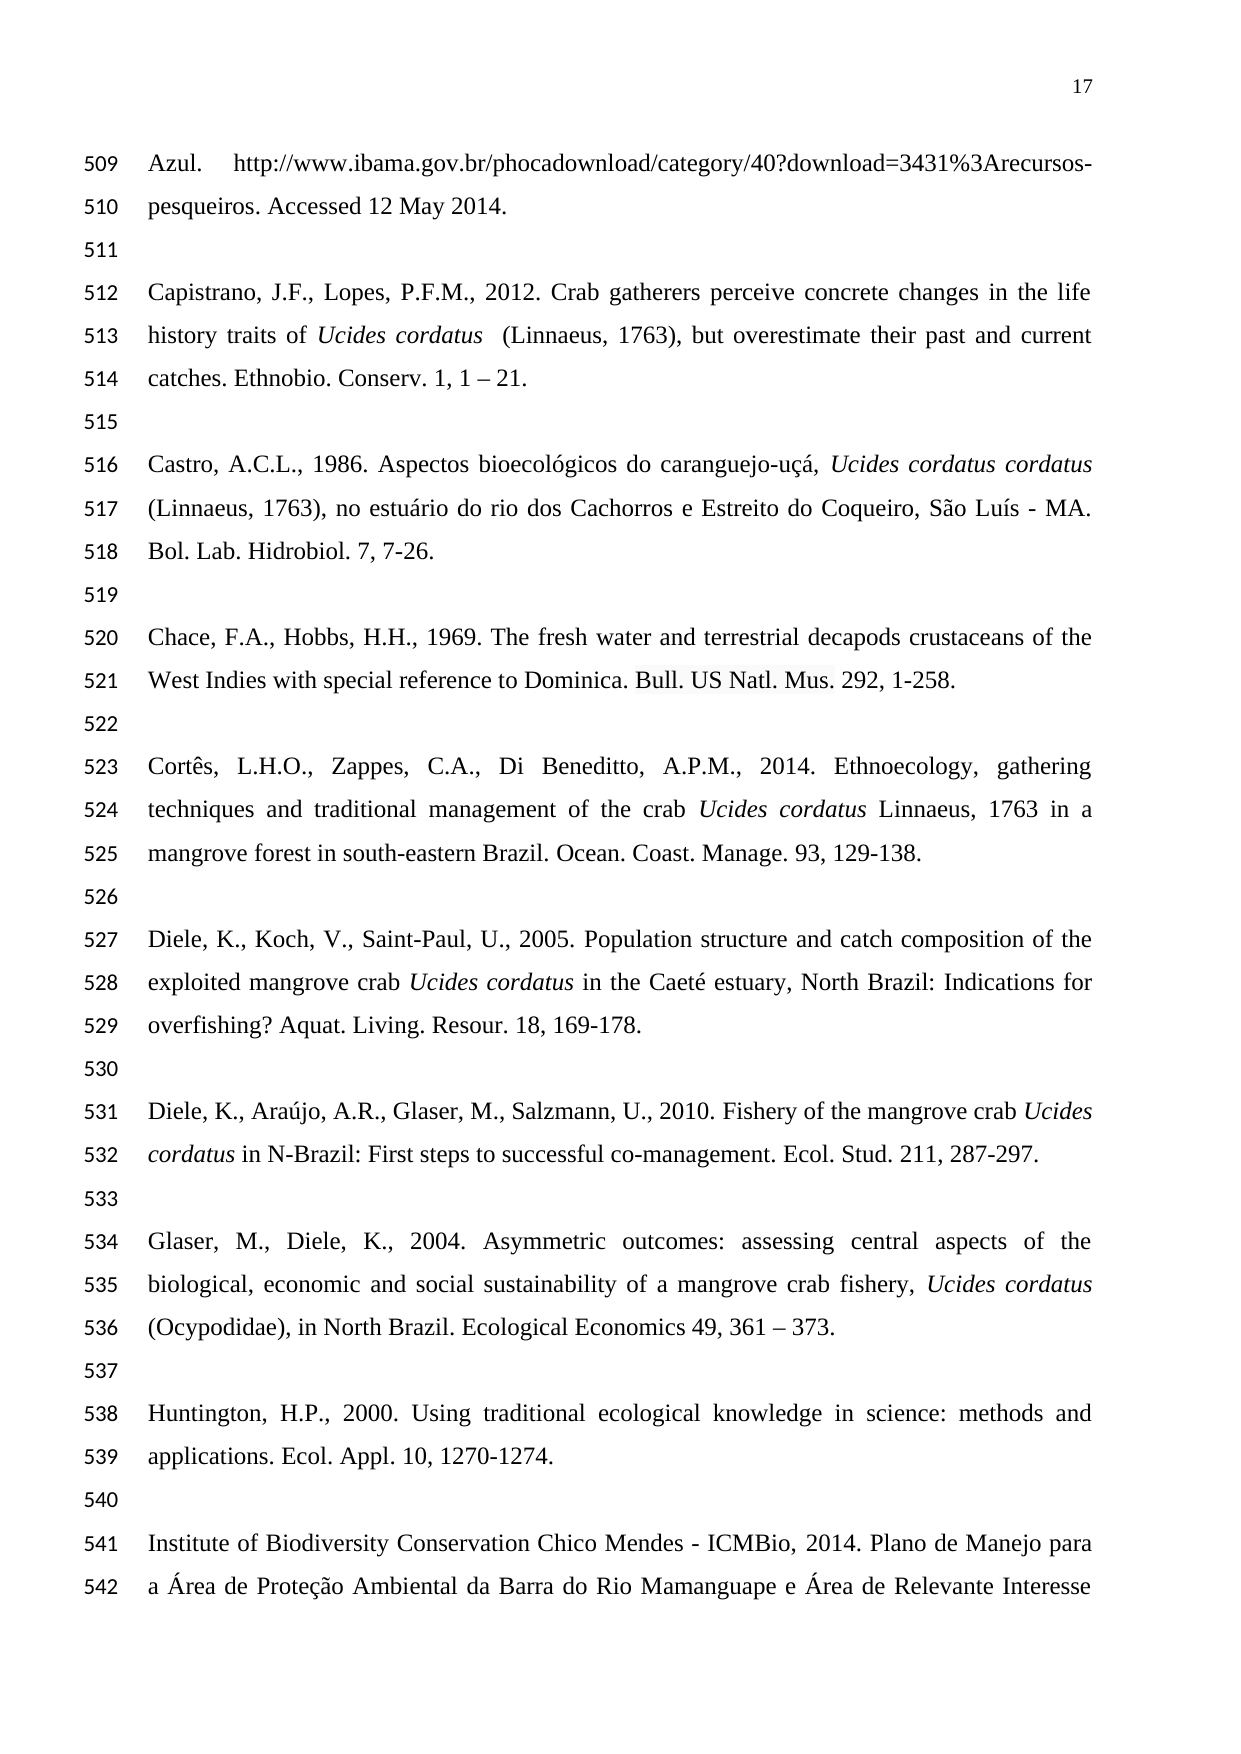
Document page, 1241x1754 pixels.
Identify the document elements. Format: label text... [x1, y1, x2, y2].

text Glaser, M., Diele, K., 2004. Asymmetric outcomes: assessing central aspects of the biological, economic and social sustainability of a mangrove crab fishery, Ucides cordatus (Ocypodidae), in North Brazil. Ecological Economics 49, 361 – 373. [148, 1226, 1092, 1341]
text Capistrano, J.F., Lopes, P.F.M., 2012. Crab gatherers perceive concrete changes in the life history traits of Ucides cordatus (Linnaeus, 1763), but overestimate their past and current catches. Ethnobio. Conserv. 1, 1 – 21. [148, 277, 1092, 392]
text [148, 148, 1092, 219]
text Cortês, L.H.O., Zappes, C.A., Di Beneditto, A.P.M., 2014. Ethnoecology, gathering techniques and traditional management of the crab Ucides cordatus Linnaeus, 1763 in a mangrove forest in south-eastern Brazil. Ocean. Coast. Manage. 93, 129-138. [148, 751, 1092, 866]
text Castro, A.C.L., 1986. Aspectos bioecológicos do caranguejo-uçá, Ucides cordatus cordatus (Linnaeus, 1763), no estuário do rio dos Cachorros e Estreito do Coqueiro, São Luís - MA. Bol. Lab. Hidrobiol. 7, 7-26. [148, 449, 1092, 564]
text Diele, K., Araújo, A.R., Glaser, M., Salzmann, U., 2010. Fishery of the mangrove crab Ucides cordatus in N-Brazil: First steps to successful co-management. Ecol. Stud. 211, 287-297. [148, 1096, 1092, 1168]
text Huntington, H.P., 2000. Using traditional ecological knowledge in science: methods and applications. Ecol. Appl. 10, 1270-1274. [148, 1398, 1092, 1470]
text Diele, K., Koch, V., Saint-Paul, U., 2005. Population structure and catch composition of the exploited mangrove crab Ucides cordatus in the Caeté estuary, North Brazil: Indications for overfishing? Aquat. Living. Resour. 18, 169-178. [148, 924, 1092, 1039]
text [148, 1528, 1092, 1599]
text Chace, F.A., Hobbs, H.H., 1969. The fresh water and terrestrial decapods crustaceans of the West Indies with special reference to Dominica. Bull. US Natl. Mus. 292, 1-258. [148, 622, 1092, 694]
